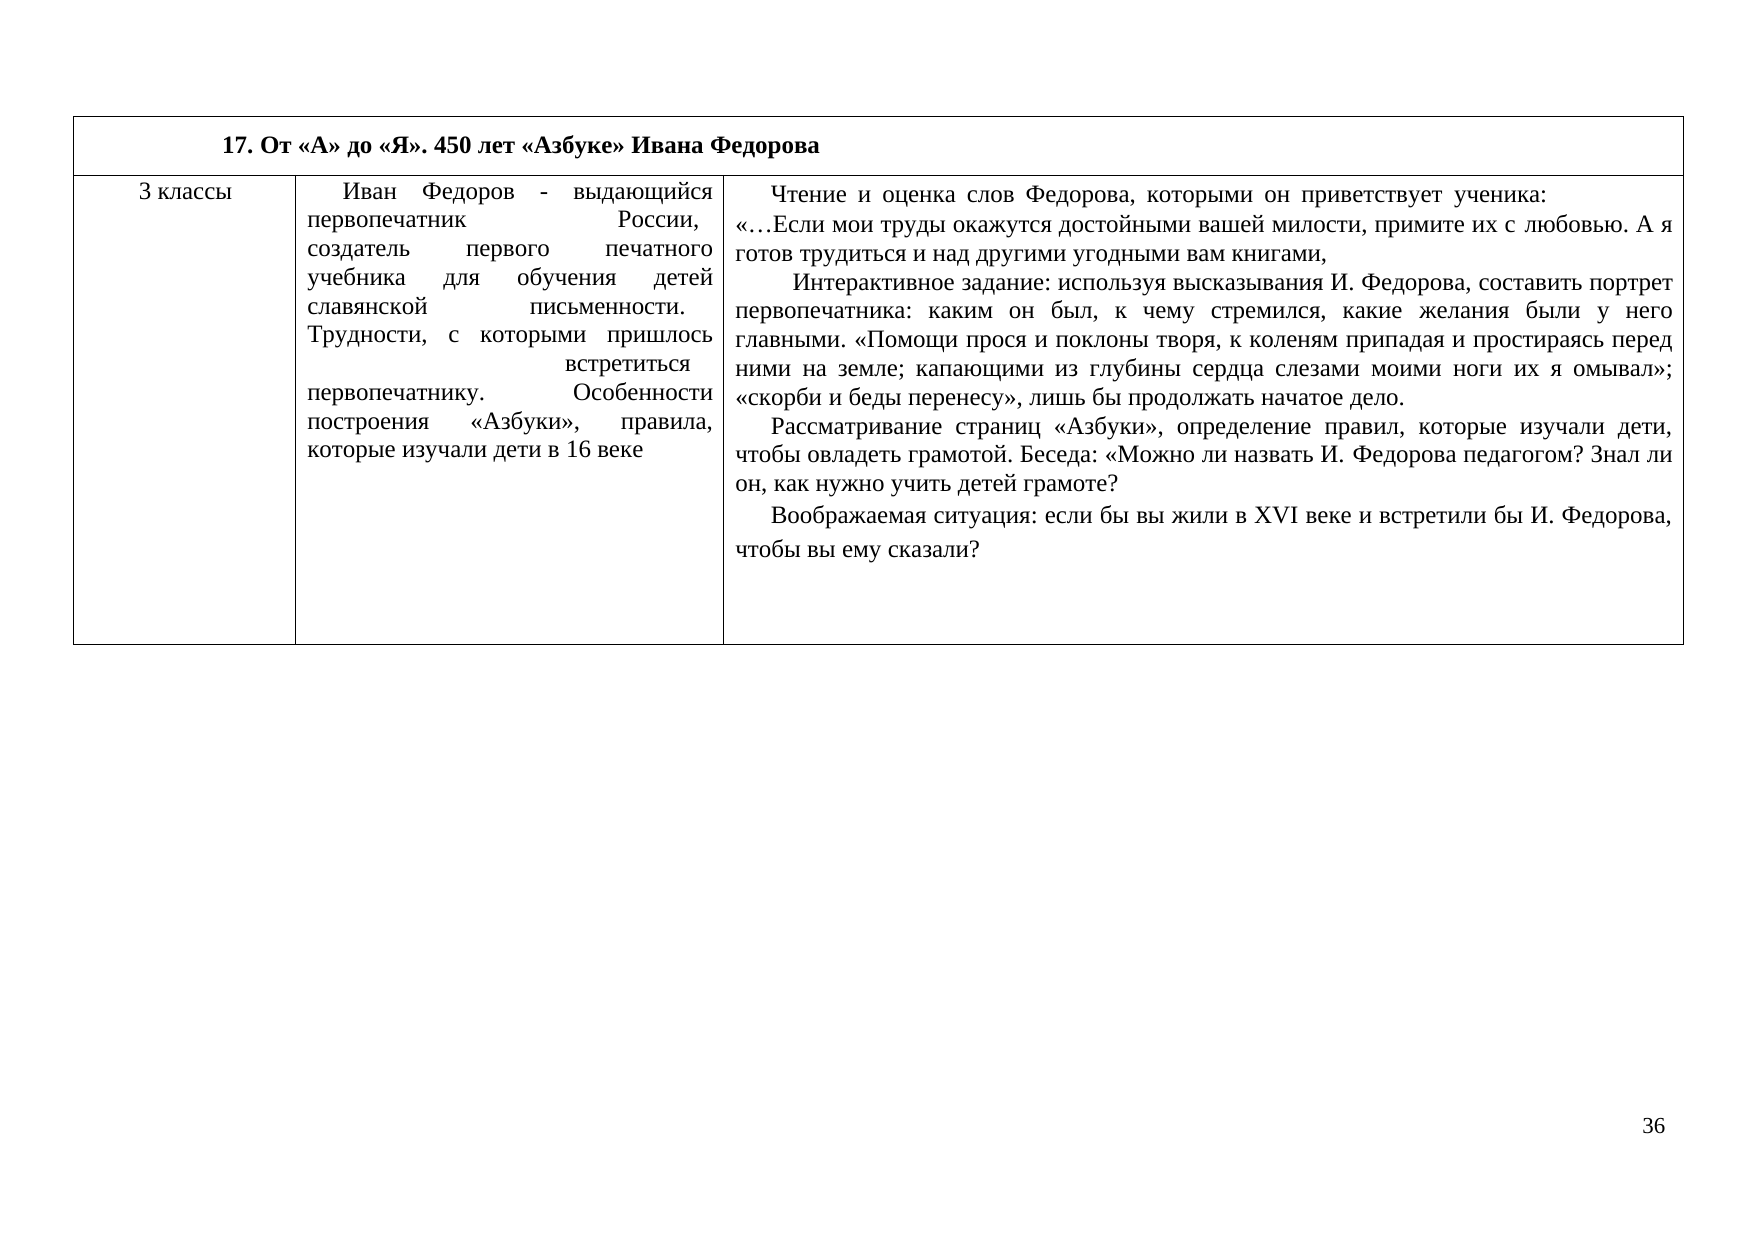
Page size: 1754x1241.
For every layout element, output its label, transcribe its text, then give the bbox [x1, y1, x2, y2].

table_cell 3 классы [74, 176, 295, 644]
table_header 17. От «А» до «Я». 450 лет «Азбуке» Ивана Федорова [74, 117, 1683, 175]
table_cell Чтение и оценка слов Федорова, которыми он приветствует ученика: «…Если мои труды окажутся достойными вашей милости, примите их с любовью. А я готов трудиться и над другими угодными вам книгами, Интерактивное задание: используя высказывания И. Федорова, составить портрет первопечатника: каким он был, к чему стремился, какие желания были у него главными. «Помощи прося и поклоны творя, к коленям припадая и простираясь перед ними на земле; капающими из глубины сердца слезами моими ноги их я омывал»; «скорби и беды перенесу», лишь бы продолжать начатое дело. Рассматривание страниц «Азбуки», определение правил, которые изучали дети, чтобы овладеть грамотой. Беседа: «Можно ли назвать И. Федорова педагогом? Знал ли он, как нужно учить детей грамоте? Воображаемая ситуация: если бы вы жили в XVI веке и встретили бы И. Федорова, чтобы вы ему сказали? [724, 176, 1683, 644]
table_cell Иван Федоров - выдающийся первопечатник России, создатель первого печатного учебника для обучения детей славянской письменности. Трудности, с которыми пришлось встретиться первопечатнику. Особенности построения «Азбуки», правила, которые изучали дети в 16 веке [296, 176, 723, 644]
